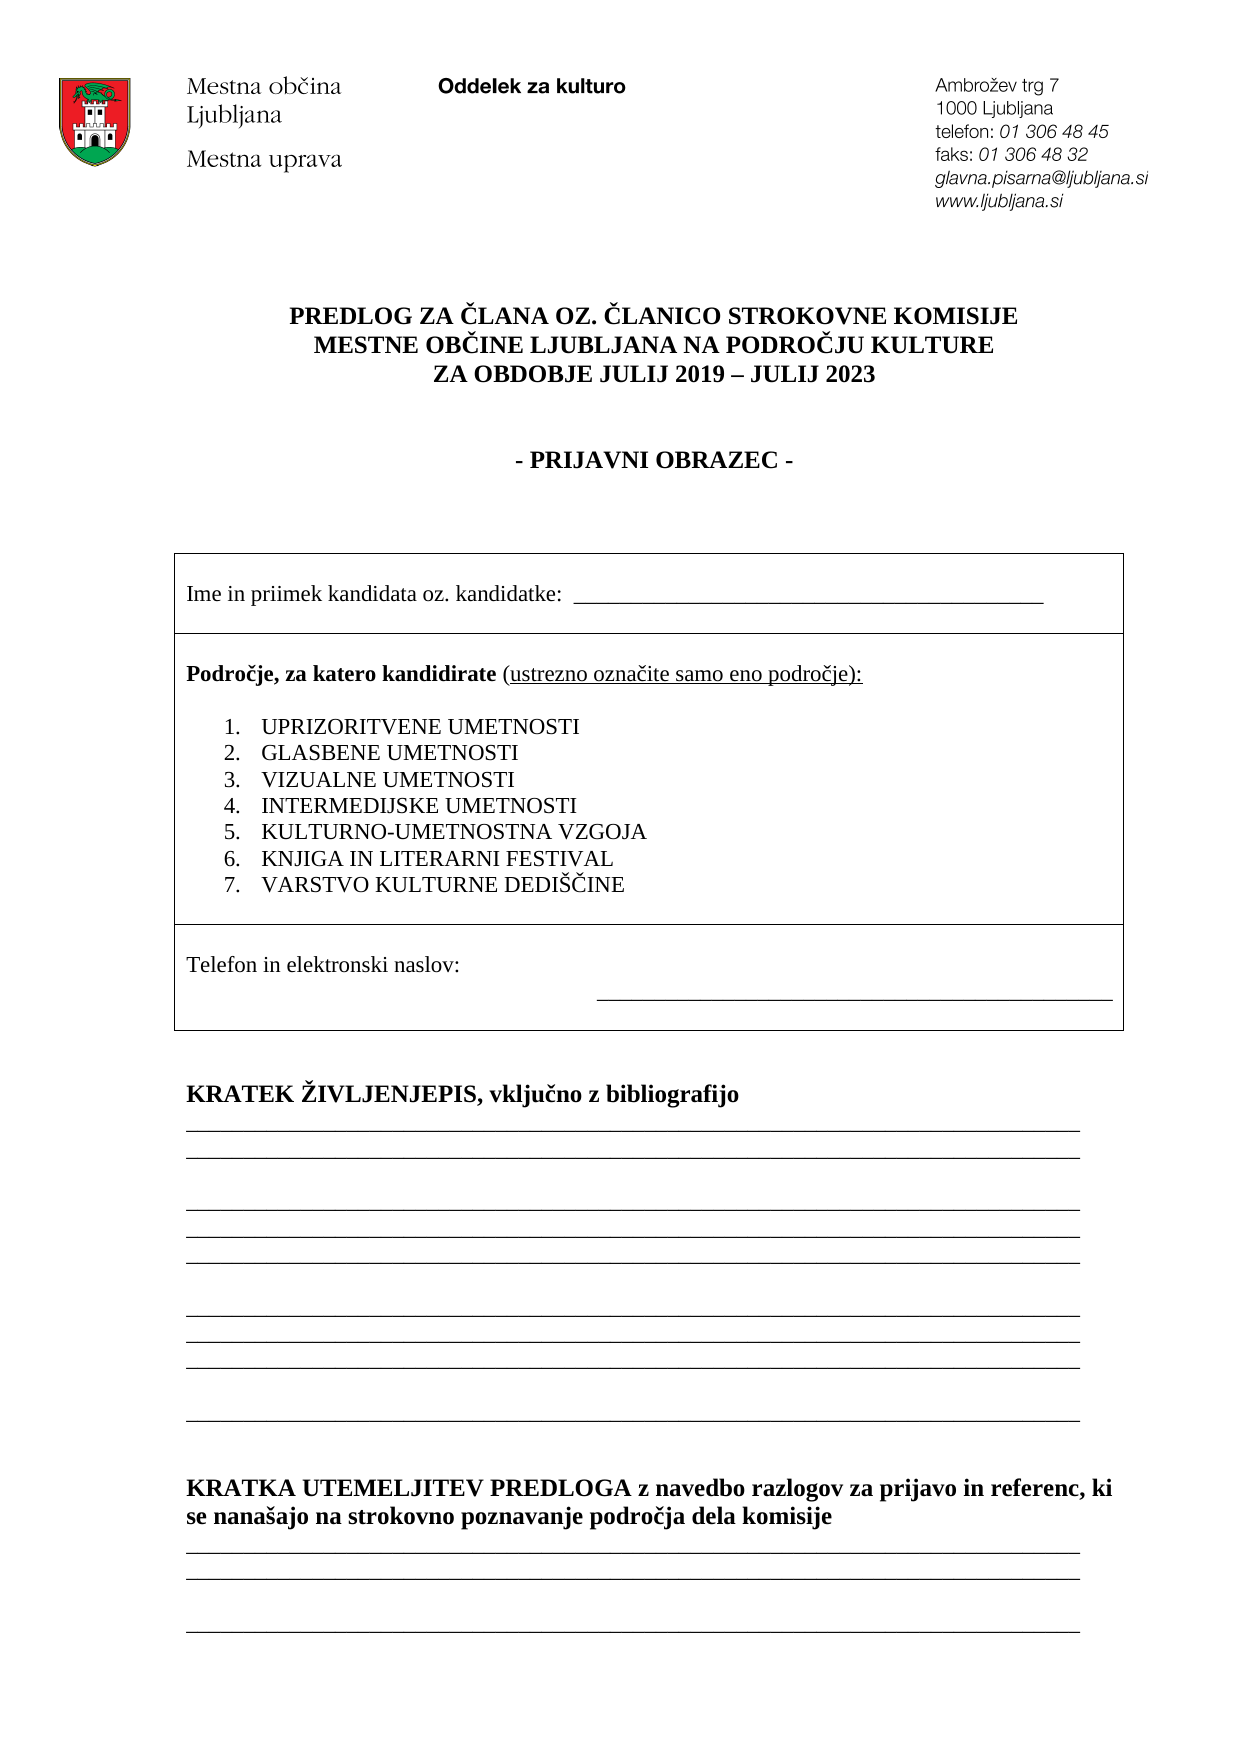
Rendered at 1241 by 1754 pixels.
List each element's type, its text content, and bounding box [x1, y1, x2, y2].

text ZA OBDOBJE JULIJ 2019 – JULIJ 2023 [186, 359, 1122, 387]
text ______________________________________________________________________________ [186, 1134, 1122, 1161]
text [186, 1609, 1122, 1636]
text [186, 1556, 1122, 1583]
text ______________________________________________________________________________ [186, 1319, 1122, 1345]
text KRATKA UTEMELJITEV PREDLOGA z navedbo razlogov za prijavo in referenc, ki se nanašajo na strokovno poznavanje področja dela komisije [186, 1473, 1122, 1530]
table_header Ime in priimek kandidata oz. kandidatke: _________________________________________ [175, 554, 1123, 633]
text ______________________________________________________________________________ [186, 1187, 1122, 1214]
text ______________________________________________________________________________ [186, 1240, 1122, 1266]
picture [59, 73, 1149, 211]
text PREDLOG ZA ČLANA OZ. ČLANICO STROKOVNE KOMISIJE [186, 301, 1122, 330]
text MESTNE OBČINE LJUBLJANA NA PODROČJU KULTURE [186, 330, 1122, 359]
text ______________________________________________________________________________ [186, 1398, 1122, 1424]
text ______________________________________________________________________________ [186, 1293, 1122, 1319]
text ______________________________________________________________________________ [186, 1345, 1122, 1372]
text ______________________________________________________________________________ [186, 1108, 1122, 1134]
text KRATEK ŽIVLJENJEPIS, vključno z bibliografijo [186, 1079, 1122, 1108]
table_cell Področje, za katero kandidirate (ustrezno označite samo eno področje): UPRIZORITVENE UMETNOSTI GLASBENE UMETNOSTI VIZUALNE UMETNOSTI INTERMEDIJSKE UMETNOSTI KULTURNO-UMETNOSTNA VZGOJA KNJIGA IN LITERARNI FESTIVAL VARSTVO KULTURNE DEDIŠČINE [175, 634, 1123, 924]
text ______________________________________________________________________________ [186, 1214, 1122, 1240]
table_cell Telefon in elektronski naslov: _____________________________________________ [175, 925, 1123, 1030]
text - PRIJAVNI OBRAZEC - [186, 445, 1122, 474]
text ______________________________________________________________________________ [186, 1530, 1122, 1556]
